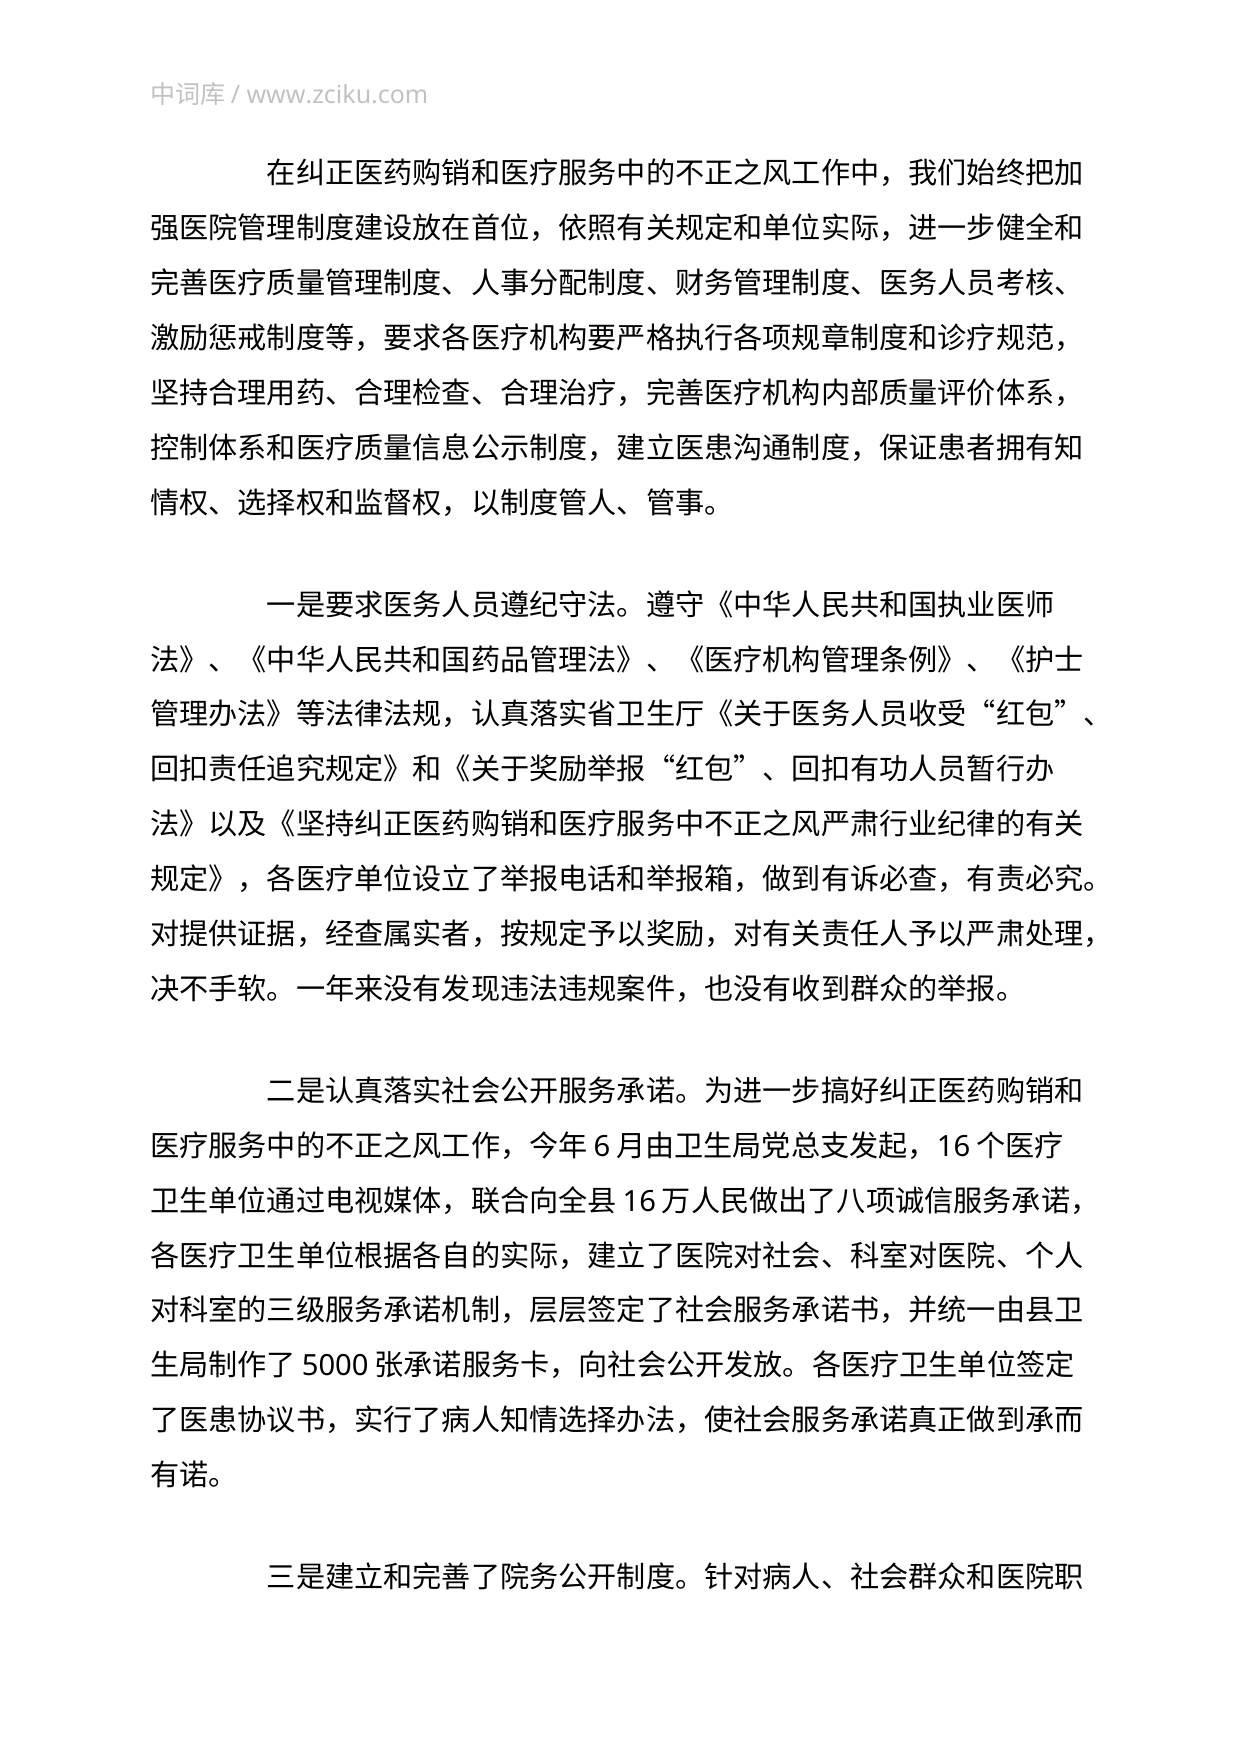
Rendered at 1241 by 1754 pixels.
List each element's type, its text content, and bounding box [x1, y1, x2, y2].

text 一是要求医务人员遵纪守法。遵守《中华人民共和国执业医师法》、《中华人民共和国药品管理法》、《医疗机构管理条例》、《护士管理办法》等法律法规，认真落实省卫生厅《关于医务人员收受“红包”、回扣责任追究规定》和《关于奖励举报“红包”、回扣有功人员暂行办法》以及《坚持纠正医药购销和医疗服务中不正之风严肃行业纪律的有关规定》，各医疗单位设立了举报电话和举报箱，做到有诉必查，有责必究。对提供证据，经查属实者，按规定予以奖励，对有关责任人予以严肃处理，决不手软。一年来没有发现违法违规案件，也没有收到群众的举报。 [150, 581, 1090, 1008]
text 二是认真落实社会公开服务承诺。为进一步搞好纠正医药购销和医疗服务中的不正之风工作，今年6月由卫生局党总支发起，16个医疗卫生单位通过电视媒体，联合向全县16万人民做出了八项诚信服务承诺，各医疗卫生单位根据各自的实际，建立了医院对社会、科室对医院、个人对科室的三级服务承诺机制，层层签定了社会服务承诺书，并统一由县卫生局制作了5000张承诺服务卡，向社会公开发放。各医疗卫生单位签定了医患协议书，实行了病人知情选择办法，使社会服务承诺真正做到承而有诺。 [150, 1067, 1090, 1494]
text 在纠正医药购销和医疗服务中的不正之风工作中，我们始终把加强医院管理制度建设放在首位，依照有关规定和单位实际，进一步健全和完善医疗质量管理制度、人事分配制度、财务管理制度、医务人员考核、激励惩戒制度等，要求各医疗机构要严格执行各项规章制度和诊疗规范，坚持合理用药、合理检查、合理治疗，完善医疗机构内部质量评价体系，控制体系和医疗质量信息公示制度，建立医患沟通制度，保证患者拥有知情权、选择权和监督权，以制度管人、管事。 [150, 150, 1090, 522]
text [150, 1553, 1090, 1596]
